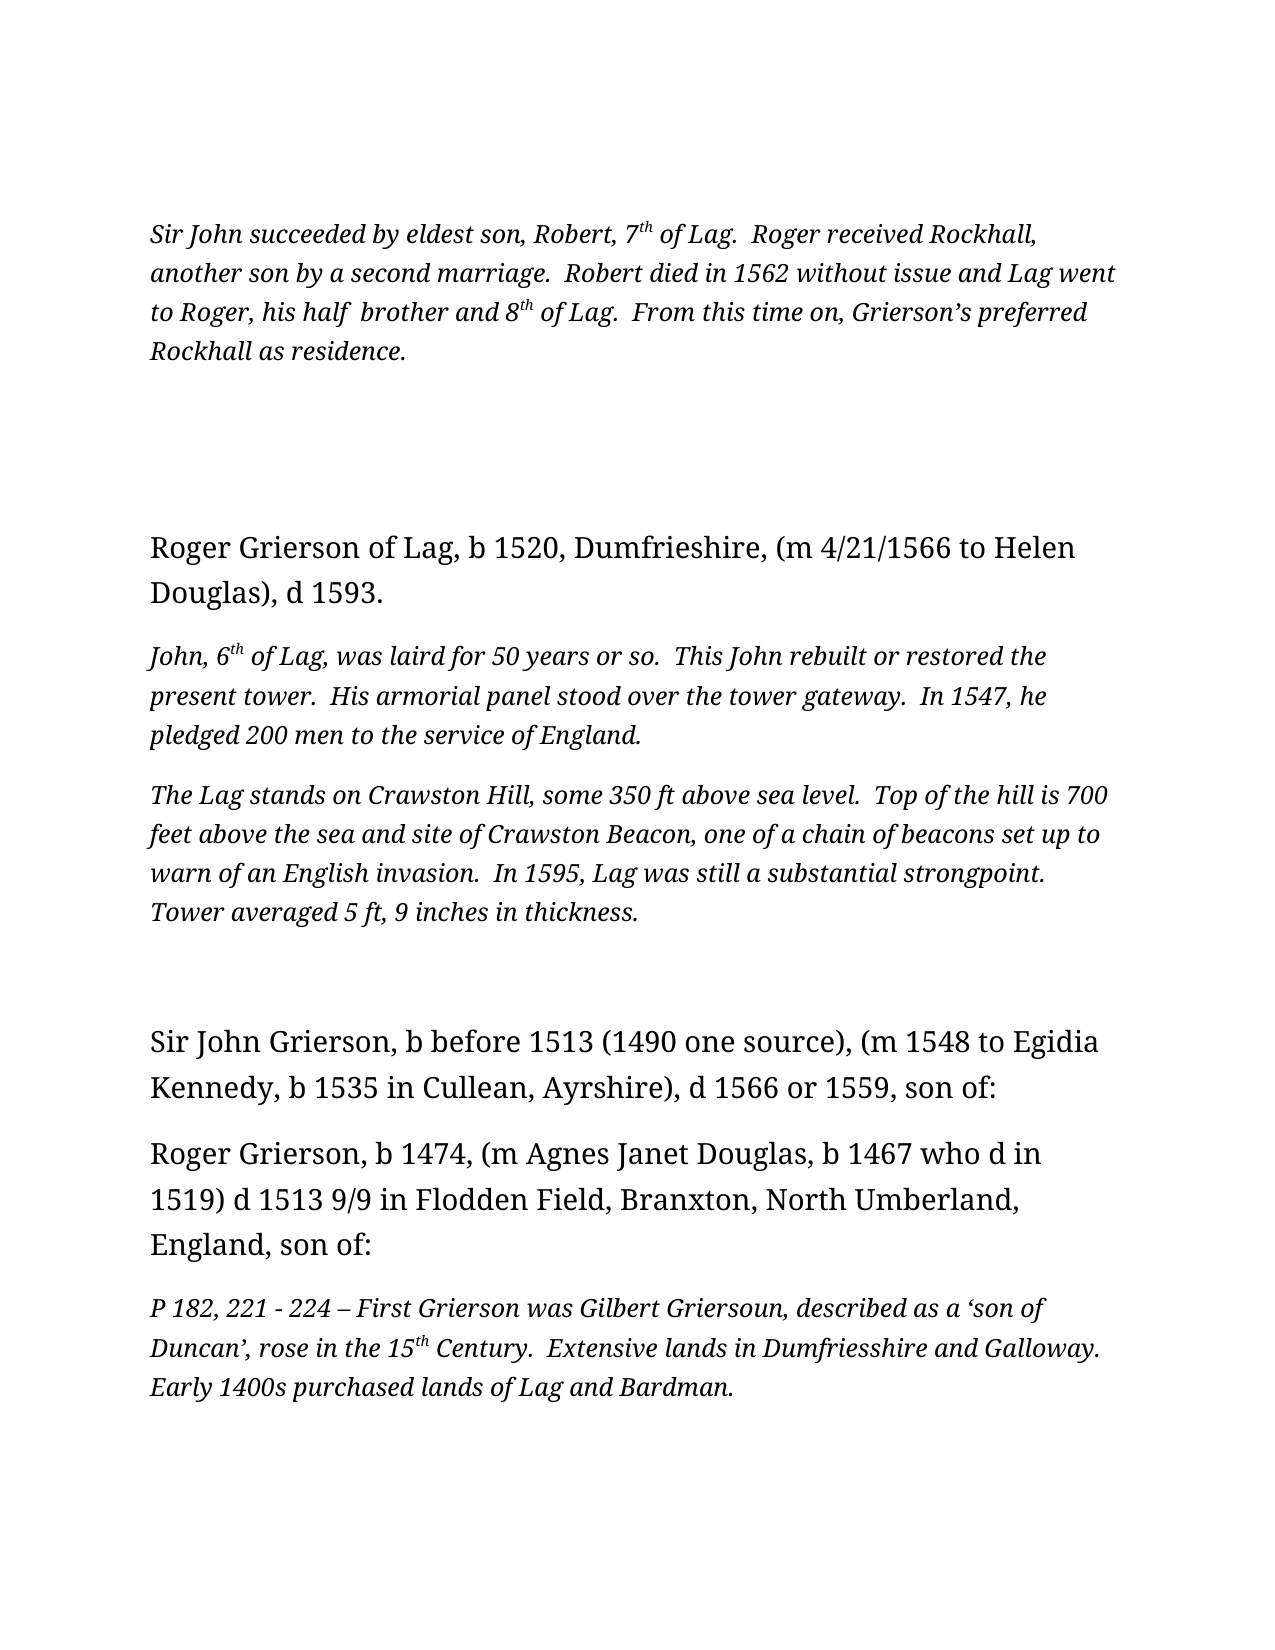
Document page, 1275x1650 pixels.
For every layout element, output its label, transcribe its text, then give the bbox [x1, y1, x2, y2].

text Roger Grierson of Lag, b 1520, Dumfrieshire, (m 4/21/1566 to Helen Douglas), d 1593. [150, 527, 1125, 612]
text P 182, 221 - 224 – First Grierson was Gilbert Griersoun, described as a ‘son of Duncan’, rose in the 15th Century. Extensive lands in Dumfriesshire and Galloway. Early 1400s purchased lands of Lag and Bardman. [150, 1291, 1125, 1403]
text Roger Grierson, b 1474, (m Agnes Janet Douglas, b 1467 who d in 1519) d 1513 9/9 in Flodden Field, Branxton, North Umberland, England, son of: [150, 1133, 1125, 1264]
text Sir John succeeded by eldest son, Robert, 7th of Lag. Roger received Rockhall, another son by a second marriage. Robert died in 1562 without issue and Lag went to Roger, his half brother and 8th of Lag. From this time on, Grierson’s preferred Rockhall as residence. [150, 216, 1125, 368]
text The Lag stands on Crawston Hill, some 350 ft above sea level. Top of the hill is 700 feet above the sea and site of Crawston Beacon, one of a chain of beacons set up to warn of an English invasion. In 1595, Lag was still a substantial strongpoint. Tower averaged 5 ft, 9 inches in thickness. [150, 777, 1125, 929]
text John, 6th of Lag, was laird for 50 years or so. This John rebuilt or restored the present tower. His armorial panel stood over the tower gateway. In 1547, he pledged 200 men to the service of England. [150, 639, 1125, 751]
text Sir John Grierson, b before 1513 (1490 one source), (m 1548 to Egidia Kennedy, b 1535 in Cullean, Ayrshire), d 1566 or 1559, son of: [150, 1021, 1125, 1107]
